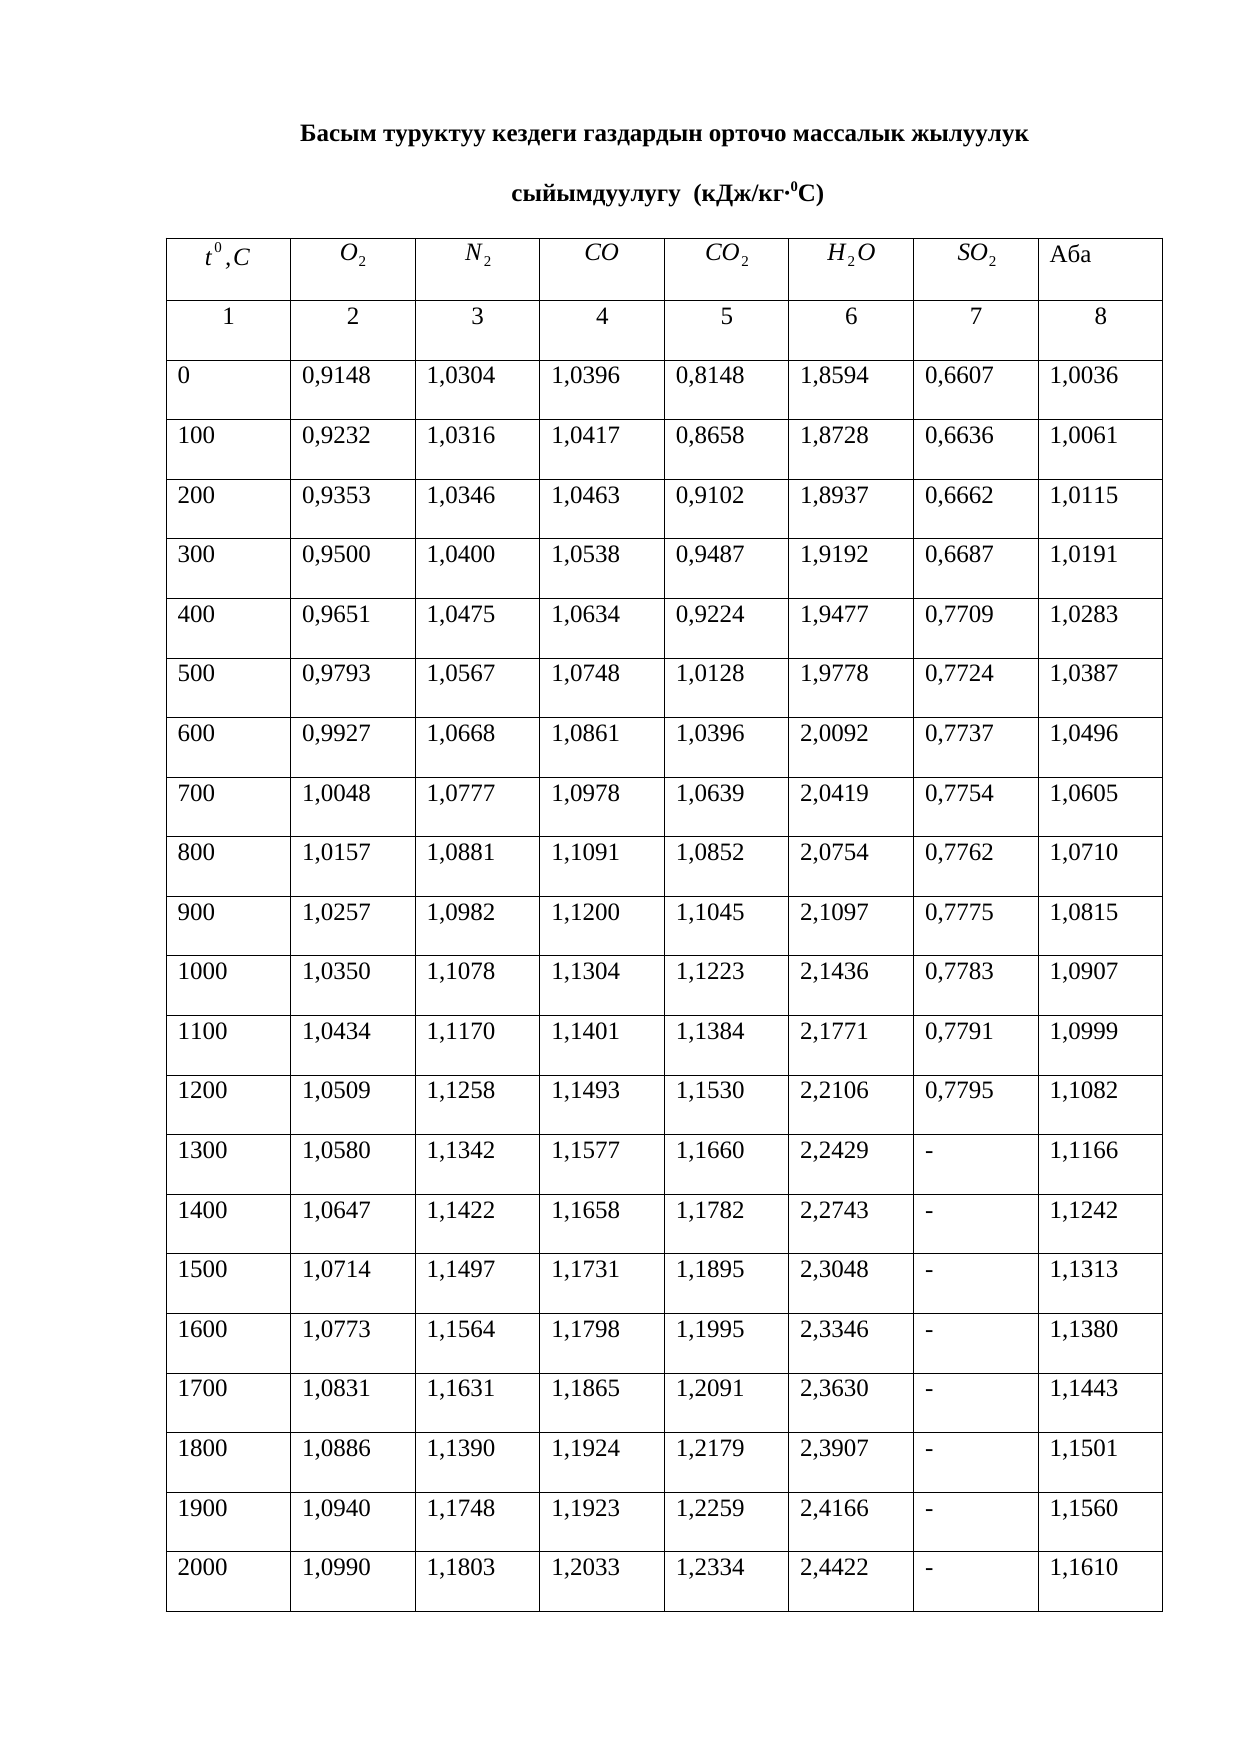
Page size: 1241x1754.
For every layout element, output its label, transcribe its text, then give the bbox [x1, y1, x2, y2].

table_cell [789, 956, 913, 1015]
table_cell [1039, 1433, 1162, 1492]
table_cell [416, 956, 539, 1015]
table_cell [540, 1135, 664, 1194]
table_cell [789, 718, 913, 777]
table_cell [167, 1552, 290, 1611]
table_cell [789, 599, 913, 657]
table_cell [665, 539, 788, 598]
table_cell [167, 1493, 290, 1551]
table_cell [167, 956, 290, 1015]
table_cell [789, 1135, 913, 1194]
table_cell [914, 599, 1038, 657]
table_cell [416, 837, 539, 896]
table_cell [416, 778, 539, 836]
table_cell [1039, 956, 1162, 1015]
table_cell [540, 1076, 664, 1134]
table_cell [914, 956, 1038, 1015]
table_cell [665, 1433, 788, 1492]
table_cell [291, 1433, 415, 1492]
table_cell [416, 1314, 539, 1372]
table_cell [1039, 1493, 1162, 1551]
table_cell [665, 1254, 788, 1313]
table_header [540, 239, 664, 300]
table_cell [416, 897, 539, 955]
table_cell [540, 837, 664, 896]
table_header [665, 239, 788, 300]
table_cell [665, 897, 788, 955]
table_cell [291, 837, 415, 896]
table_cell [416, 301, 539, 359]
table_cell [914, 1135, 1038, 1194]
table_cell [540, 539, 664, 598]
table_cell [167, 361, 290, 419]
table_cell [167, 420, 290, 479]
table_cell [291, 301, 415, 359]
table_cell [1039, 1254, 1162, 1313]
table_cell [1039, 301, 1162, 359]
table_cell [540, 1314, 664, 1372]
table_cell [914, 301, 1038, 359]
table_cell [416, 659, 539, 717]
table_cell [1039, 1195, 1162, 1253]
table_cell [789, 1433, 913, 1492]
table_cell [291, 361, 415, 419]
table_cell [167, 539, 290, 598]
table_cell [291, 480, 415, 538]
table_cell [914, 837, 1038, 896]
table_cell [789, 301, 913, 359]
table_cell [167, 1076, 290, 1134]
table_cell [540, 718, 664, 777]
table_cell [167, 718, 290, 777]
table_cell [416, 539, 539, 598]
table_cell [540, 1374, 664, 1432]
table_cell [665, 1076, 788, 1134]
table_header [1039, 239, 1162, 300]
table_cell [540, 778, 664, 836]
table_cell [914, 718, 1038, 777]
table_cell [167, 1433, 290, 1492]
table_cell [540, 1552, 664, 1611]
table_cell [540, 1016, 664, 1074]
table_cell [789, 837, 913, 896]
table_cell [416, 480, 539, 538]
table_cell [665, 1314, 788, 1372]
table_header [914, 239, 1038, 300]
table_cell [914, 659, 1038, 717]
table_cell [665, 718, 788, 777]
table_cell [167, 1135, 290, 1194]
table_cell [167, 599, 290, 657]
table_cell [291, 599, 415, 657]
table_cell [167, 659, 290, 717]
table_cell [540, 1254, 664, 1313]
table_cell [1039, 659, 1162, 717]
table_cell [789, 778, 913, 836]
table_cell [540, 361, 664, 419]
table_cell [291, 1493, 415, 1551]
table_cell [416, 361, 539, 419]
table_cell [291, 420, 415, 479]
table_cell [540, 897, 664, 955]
text Басым туруктуу кездеги газдардын орточо массалык жылуулук [177, 118, 1152, 147]
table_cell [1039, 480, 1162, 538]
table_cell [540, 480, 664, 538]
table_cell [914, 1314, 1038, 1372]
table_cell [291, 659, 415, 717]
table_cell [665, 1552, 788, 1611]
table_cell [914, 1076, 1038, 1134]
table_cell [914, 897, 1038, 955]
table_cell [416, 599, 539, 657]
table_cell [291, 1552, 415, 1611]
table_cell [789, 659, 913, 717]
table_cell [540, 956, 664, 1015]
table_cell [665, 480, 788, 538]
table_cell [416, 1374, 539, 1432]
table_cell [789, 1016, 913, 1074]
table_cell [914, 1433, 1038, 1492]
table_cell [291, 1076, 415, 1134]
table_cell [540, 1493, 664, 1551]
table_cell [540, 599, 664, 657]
text сыйымдуулугу (кДж/кг∙0С) [177, 178, 1152, 207]
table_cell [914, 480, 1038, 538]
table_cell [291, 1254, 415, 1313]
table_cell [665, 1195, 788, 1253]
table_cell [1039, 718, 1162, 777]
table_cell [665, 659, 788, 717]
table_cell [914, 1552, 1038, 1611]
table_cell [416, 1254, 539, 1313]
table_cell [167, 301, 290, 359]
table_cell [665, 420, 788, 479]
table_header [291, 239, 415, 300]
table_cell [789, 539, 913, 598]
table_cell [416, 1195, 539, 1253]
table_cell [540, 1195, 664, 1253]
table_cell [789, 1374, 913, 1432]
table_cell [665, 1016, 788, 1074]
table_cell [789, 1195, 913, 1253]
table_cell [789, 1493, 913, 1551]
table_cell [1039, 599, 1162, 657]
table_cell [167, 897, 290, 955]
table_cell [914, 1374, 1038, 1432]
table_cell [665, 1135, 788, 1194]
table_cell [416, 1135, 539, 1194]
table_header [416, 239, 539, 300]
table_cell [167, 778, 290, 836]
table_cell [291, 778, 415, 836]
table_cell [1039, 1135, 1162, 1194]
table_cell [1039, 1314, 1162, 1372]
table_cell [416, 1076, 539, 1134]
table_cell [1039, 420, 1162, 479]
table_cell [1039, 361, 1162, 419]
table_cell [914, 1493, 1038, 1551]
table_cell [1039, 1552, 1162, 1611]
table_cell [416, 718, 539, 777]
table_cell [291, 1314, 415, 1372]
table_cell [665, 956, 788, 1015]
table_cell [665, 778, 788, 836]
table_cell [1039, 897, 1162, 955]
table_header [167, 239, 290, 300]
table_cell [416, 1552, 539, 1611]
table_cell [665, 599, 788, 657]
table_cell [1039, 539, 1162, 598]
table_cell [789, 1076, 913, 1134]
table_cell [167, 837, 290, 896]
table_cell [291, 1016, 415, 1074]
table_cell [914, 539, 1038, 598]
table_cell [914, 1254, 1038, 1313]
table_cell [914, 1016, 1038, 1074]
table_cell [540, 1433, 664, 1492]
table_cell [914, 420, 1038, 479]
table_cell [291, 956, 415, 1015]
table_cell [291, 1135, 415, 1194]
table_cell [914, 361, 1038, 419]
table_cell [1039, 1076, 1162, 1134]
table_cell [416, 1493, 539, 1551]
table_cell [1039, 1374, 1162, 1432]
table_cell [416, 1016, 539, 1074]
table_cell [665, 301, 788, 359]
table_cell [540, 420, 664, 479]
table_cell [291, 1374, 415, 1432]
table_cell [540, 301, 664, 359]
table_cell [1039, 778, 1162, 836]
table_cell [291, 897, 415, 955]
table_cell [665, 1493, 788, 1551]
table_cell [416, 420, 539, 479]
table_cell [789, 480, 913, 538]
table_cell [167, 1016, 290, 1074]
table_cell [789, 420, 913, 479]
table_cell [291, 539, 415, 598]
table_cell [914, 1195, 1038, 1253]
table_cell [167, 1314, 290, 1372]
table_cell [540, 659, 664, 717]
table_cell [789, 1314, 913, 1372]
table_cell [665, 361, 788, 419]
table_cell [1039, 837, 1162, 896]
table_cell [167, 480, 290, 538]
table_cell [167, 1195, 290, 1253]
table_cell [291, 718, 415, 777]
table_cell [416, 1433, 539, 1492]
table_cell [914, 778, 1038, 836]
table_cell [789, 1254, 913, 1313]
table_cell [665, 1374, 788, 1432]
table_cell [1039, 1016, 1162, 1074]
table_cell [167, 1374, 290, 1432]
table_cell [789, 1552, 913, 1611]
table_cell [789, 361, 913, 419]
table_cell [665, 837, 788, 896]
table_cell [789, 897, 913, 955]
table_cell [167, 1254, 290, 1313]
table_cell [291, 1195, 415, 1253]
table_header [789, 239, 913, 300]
